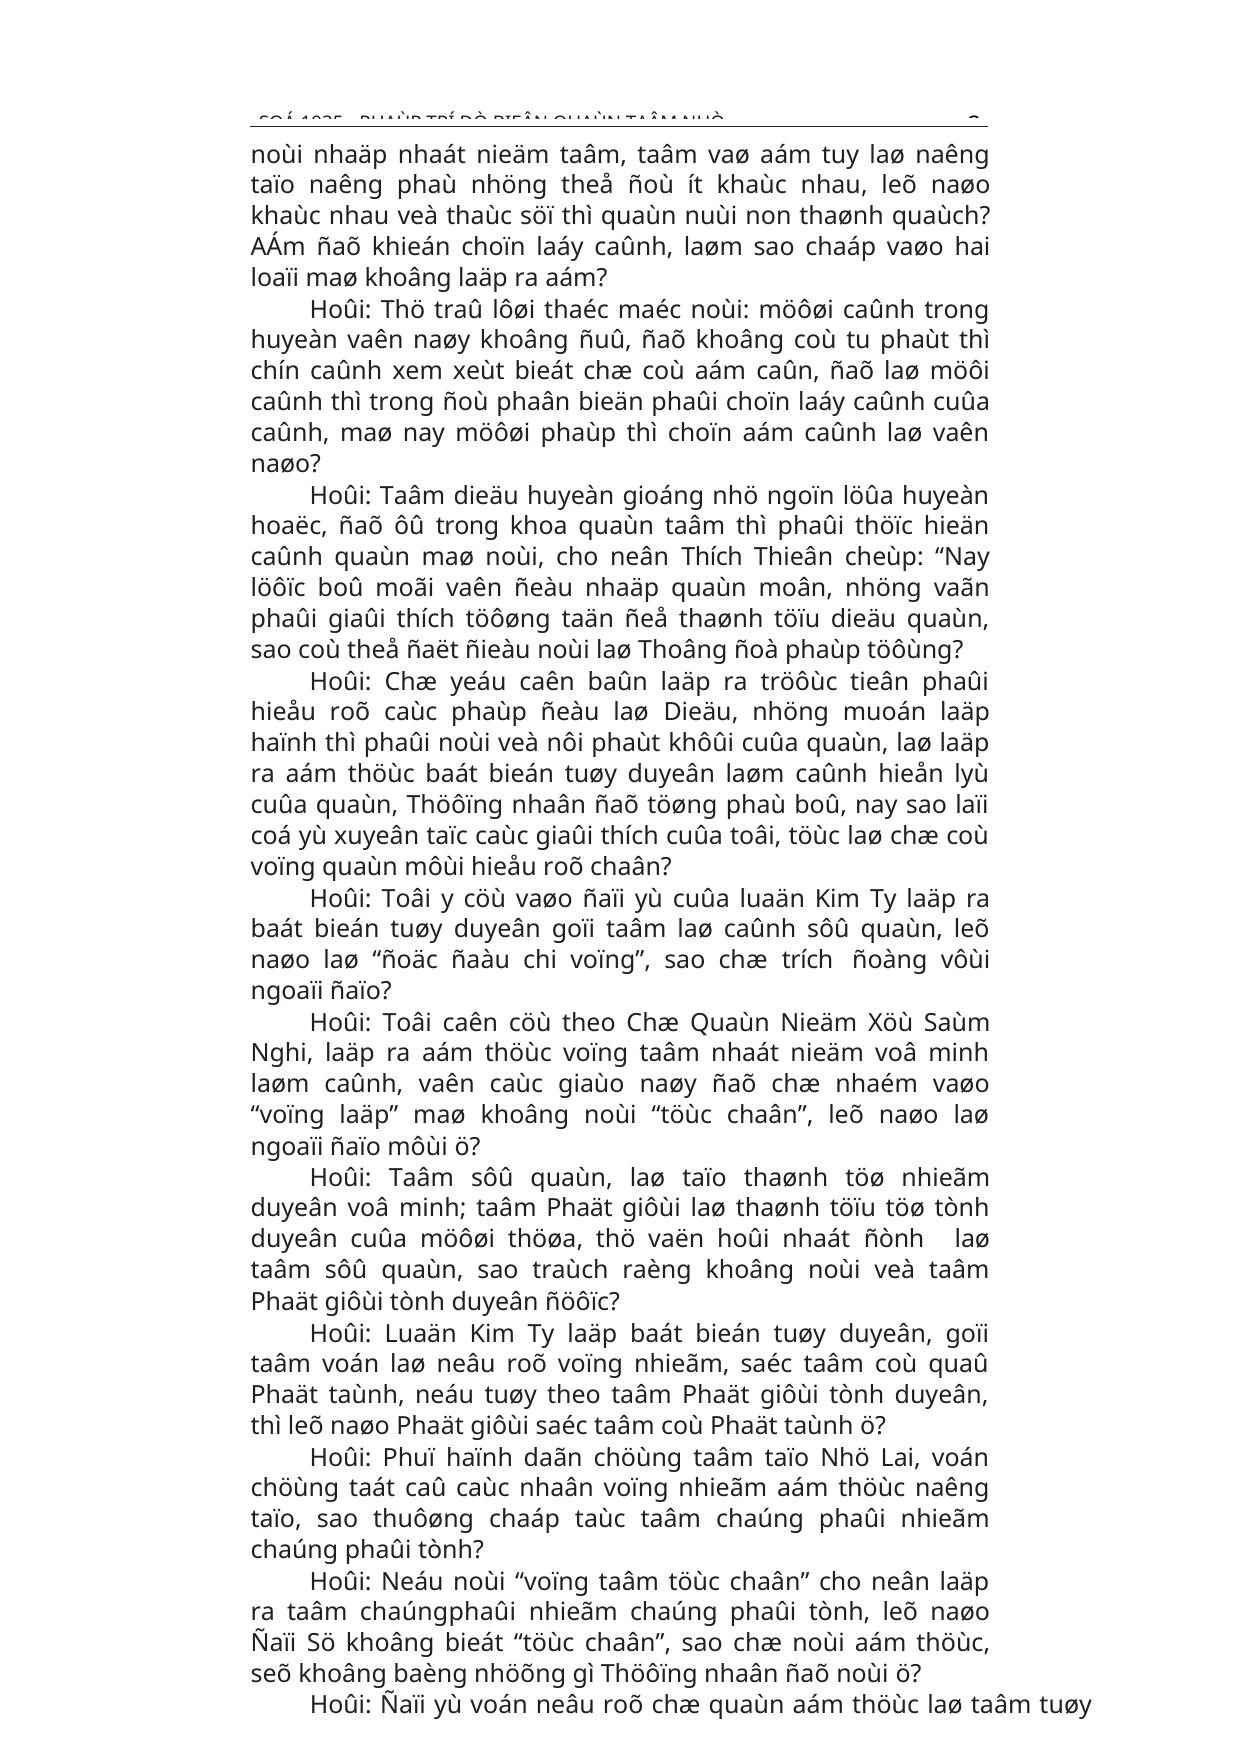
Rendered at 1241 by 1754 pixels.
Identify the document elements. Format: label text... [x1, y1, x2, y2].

text noùi nhaäp nhaát nieäm taâm, taâm vaø aám tuy laø naêng taïo naêng phaù nhöng theå ñoù ít khaùc nhau, leõ naøo khaùc nhau veà thaùc söï thì quaùn nuùi non thaønh quaùch? AÁm ñaõ khieán choïn laáy caûnh, laøm sao chaáp vaøo hai loaïi maø khoâng laäp ra aám? [250, 138, 990, 293]
text Hoûi: Chæ yeáu caên baûn laäp ra tröôùc tieân phaûi hieåu roõ caùc phaùp ñeàu laø Dieäu, nhöng muoán laäp haïnh thì phaûi noùi veà nôi phaùt khôûi cuûa quaùn, laø laäp ra aám thöùc baát bieán tuøy duyeân laøm caûnh hieån lyù cuûa quaùn, Thöôïng nhaân ñaõ töøng phaù boû, nay sao laïi coá yù xuyeân taïc caùc giaûi thích cuûa toâi, töùc laø chæ coù voïng quaùn môùi hieåu roõ chaân? [250, 666, 990, 883]
text Hoûi: Phuï haïnh daãn chöùng taâm taïo Nhö Lai, voán chöùng taát caû caùc nhaân voïng nhieãm aám thöùc naêng taïo, sao thuôøng chaáp taùc taâm chaúng phaûi nhieãm chaúng phaûi tònh? [250, 1441, 990, 1565]
text Hoûi: Toâi caên cöù theo Chæ Quaùn Nieäm Xöù Saùm Nghi, laäp ra aám thöùc voïng taâm nhaát nieäm voâ minh laøm caûnh, vaên caùc giaùo naøy ñaõ chæ nhaém vaøo “voïng laäp” maø khoâng noùi “töùc chaân”, leõ naøo laø ngoaïi ñaïo môùi ö? [250, 1007, 990, 1162]
text Hoûi: Neáu noùi “voïng taâm töùc chaân” cho neân laäp ra taâm chaúngphaûi nhieãm chaúng phaûi tònh, leõ naøo Ñaïi Sö khoâng bieát “töùc chaân”, sao chæ noùi aám thöùc, seõ khoâng baèng nhöõng gì Thöôïng nhaân ñaõ noùi ö? [250, 1565, 990, 1689]
text Hoûi: Toâi y cöù vaøo ñaïi yù cuûa luaän Kim Ty laäp ra baát bieán tuøy duyeân goïi taâm laø caûnh sôû quaùn, leõ naøo laø “ñoäc ñaàu chi voïng”, sao chæ trích ñoàng vôùi ngoaïi ñaïo? [250, 883, 990, 1007]
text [309, 1689, 1092, 1720]
text Hoûi: Thö traû lôøi thaéc maéc noùi: möôøi caûnh trong huyeàn vaên naøy khoâng ñuû, ñaõ khoâng coù tu phaùt thì chín caûnh xem xeùt bieát chæ coù aám caûn, ñaõ laø möôi caûnh thì trong ñoù phaân bieän phaûi choïn laáy caûnh cuûa caûnh, maø nay möôøi phaùp thì choïn aám caûnh laø vaên naøo? [250, 293, 990, 480]
text Hoûi: Taâm sôû quaùn, laø taïo thaønh töø nhieãm duyeân voâ minh; taâm Phaät giôùi laø thaønh töïu töø tònh duyeân cuûa möôøi thöøa, thö vaën hoûi nhaát ñònh laø taâm sôû quaùn, sao traùch raèng khoâng noùi veà taâm Phaät giôùi tònh duyeân ñöôïc? [250, 1162, 990, 1317]
text Hoûi: Taâm dieäu huyeàn gioáng nhö ngoïn löûa huyeàn hoaëc, ñaõ ôû trong khoa quaùn taâm thì phaûi thöïc hieän caûnh quaùn maø noùi, cho neân Thích Thieân cheùp: “Nay löôïc boû moãi vaên ñeàu nhaäp quaùn moân, nhöng vaãn phaûi giaûi thích töôøng taän ñeå thaønh töïu dieäu quaùn, sao coù theå ñaët ñieàu noùi laø Thoâng ñoà phaùp töôùng? [250, 480, 990, 666]
text Hoûi: Luaän Kim Ty laäp baát bieán tuøy duyeân, goïi taâm voán laø neâu roõ voïng nhieãm, saéc taâm coù quaû Phaät taùnh, neáu tuøy theo taâm Phaät giôùi tònh duyeân, thì leõ naøo Phaät giôùi saéc taâm coù Phaät taùnh ö? [250, 1317, 990, 1441]
